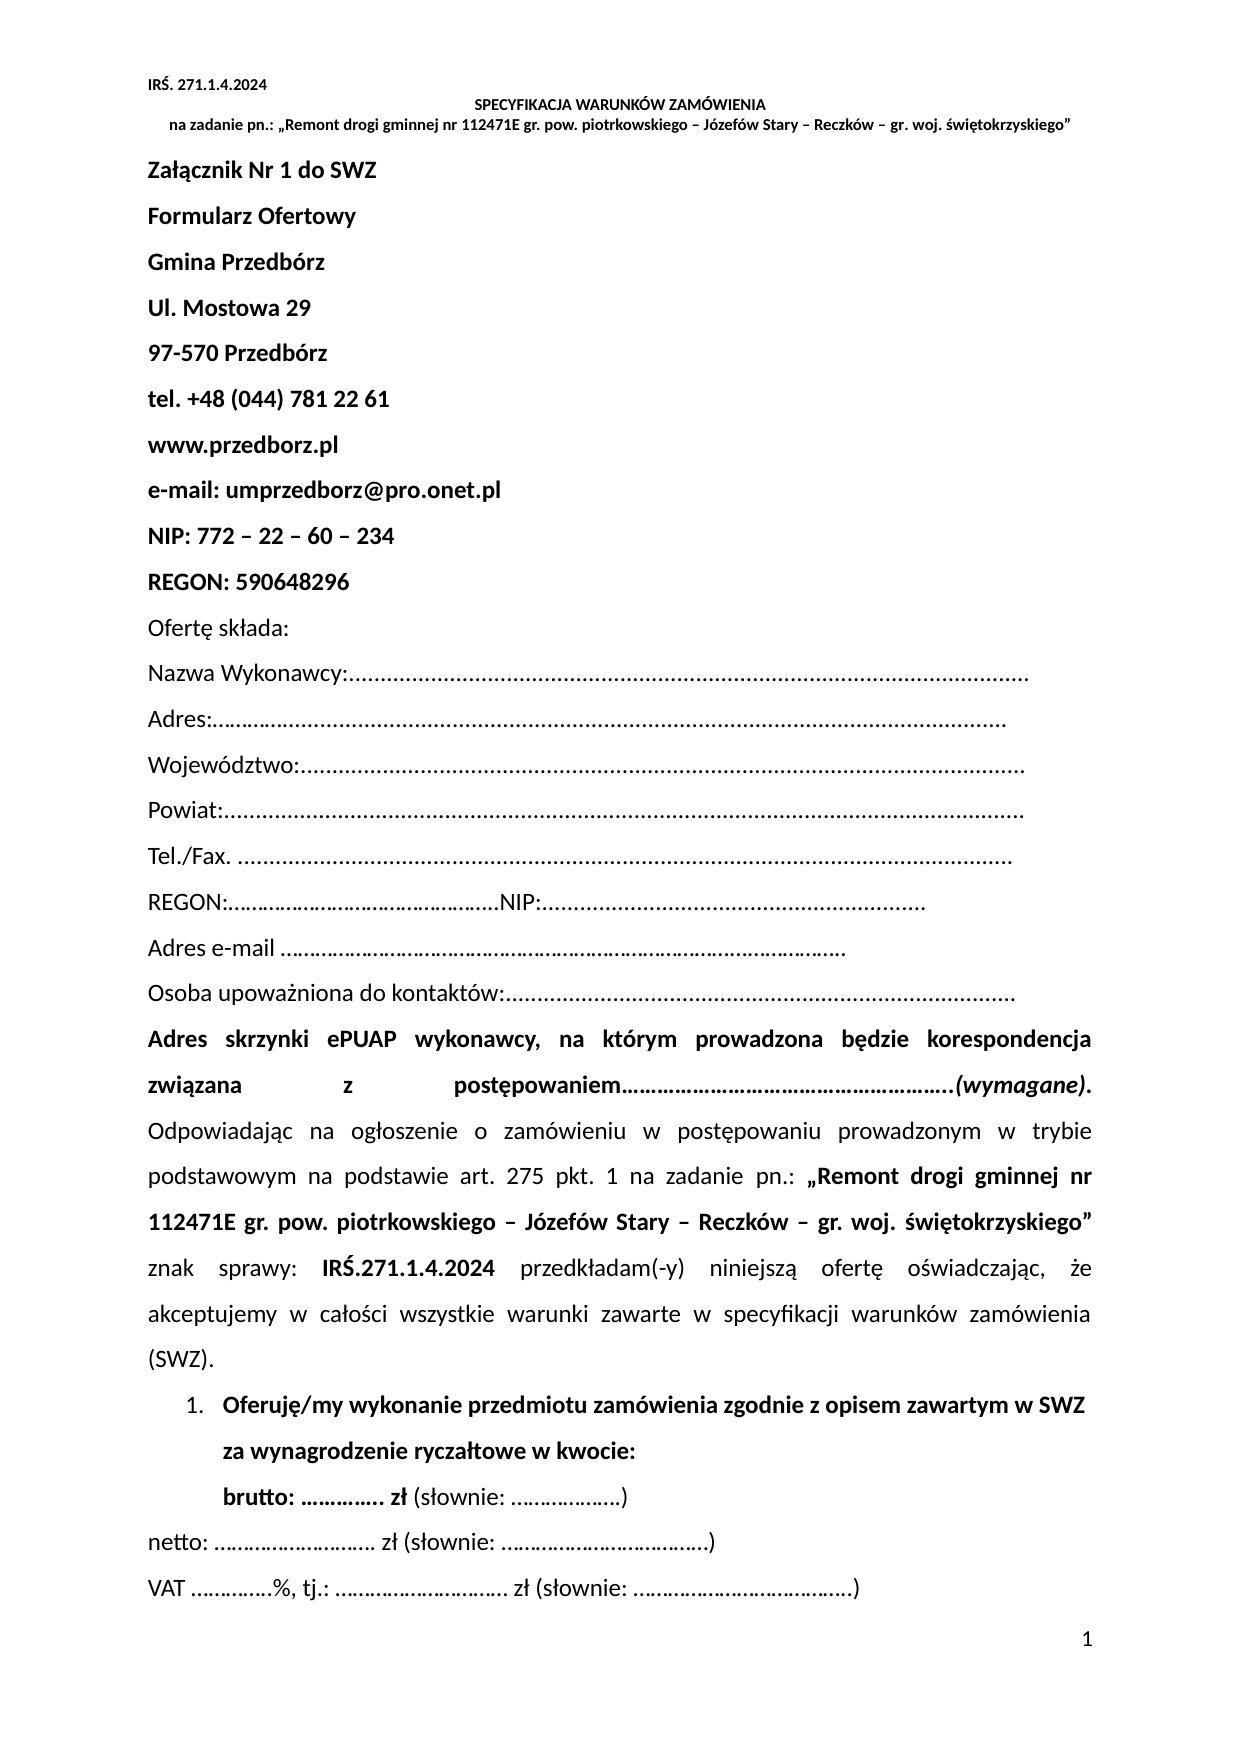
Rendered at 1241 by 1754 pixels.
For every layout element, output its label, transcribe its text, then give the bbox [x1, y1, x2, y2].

text REGON: 590648296 [148, 566, 1093, 597]
text netto: ………………………. zł (słownie: ………………………………) [148, 1526, 1093, 1557]
text tel. +48 (044) 781 22 61 [148, 383, 1093, 414]
text Adres:…………................................................................................................................... [148, 703, 1093, 734]
list Oferuję/my wykonanie przedmiotu zamówienia zgodnie z opisem zawartym w SWZ za wynagrodzenie ryczałtowe w kwocie: brutto: ………….. zł (słownie: ……………….) [185, 1389, 1093, 1511]
text Nazwa Wykonawcy:............................................................................................................ [148, 657, 1093, 688]
text www.przedborz.pl [148, 429, 1093, 459]
text Województwo:................................................................................................................... Powiat:............................................................................................................................... [148, 749, 1093, 825]
text Ofertę składa: [148, 612, 1093, 642]
text Ul. Mostowa 29 [148, 292, 1093, 322]
text NIP: 772 – 22 – 60 – 234 [148, 520, 1093, 551]
text REGON:………………………………………..NIP:............................................................. [148, 886, 1093, 917]
text 97-570 Przedbórz [148, 337, 1093, 368]
text Formularz Ofertowy [148, 200, 1093, 231]
text e-mail: umprzedborz@pro.onet.pl [148, 474, 1093, 505]
text Tel./Fax. ........................................................................................................................... [148, 840, 1093, 871]
text VAT …………..%, tj.: ………………………… zł (słownie: ………………………………..) [148, 1572, 1093, 1603]
text Osoba upoważniona do kontaktów:................................................................................. [148, 978, 1093, 1008]
text Adres skrzynki ePUAP wykonawcy, na którym prowadzona będzie korespondencja związana z postępowaniem………………………………………………..(wymagane). Odpowiadając na ogłoszenie o zamówieniu w postępowaniu prowadzonym w trybie podstawowym na podstawie art. 275 pkt. 1 na zadanie pn.: „Remont drogi gminnej nr 112471E gr. pow. piotrkowskiego – Józefów Stary – Reczków – gr. woj. świętokrzyskiego” znak sprawy: IRŚ.271.1.4.2024 przedkładam(-y) niniejszą ofertę oświadczając, że akceptujemy w całości wszystkie warunki zawarte w specyfikacji warunków zamówienia (SWZ). [148, 1023, 1093, 1374]
text Adres e-mail ……………………………………………………………………...…………….. [148, 932, 1093, 962]
text Gmina Przedbórz [148, 246, 1093, 276]
text Załącznik Nr 1 do SWZ [148, 154, 1093, 185]
